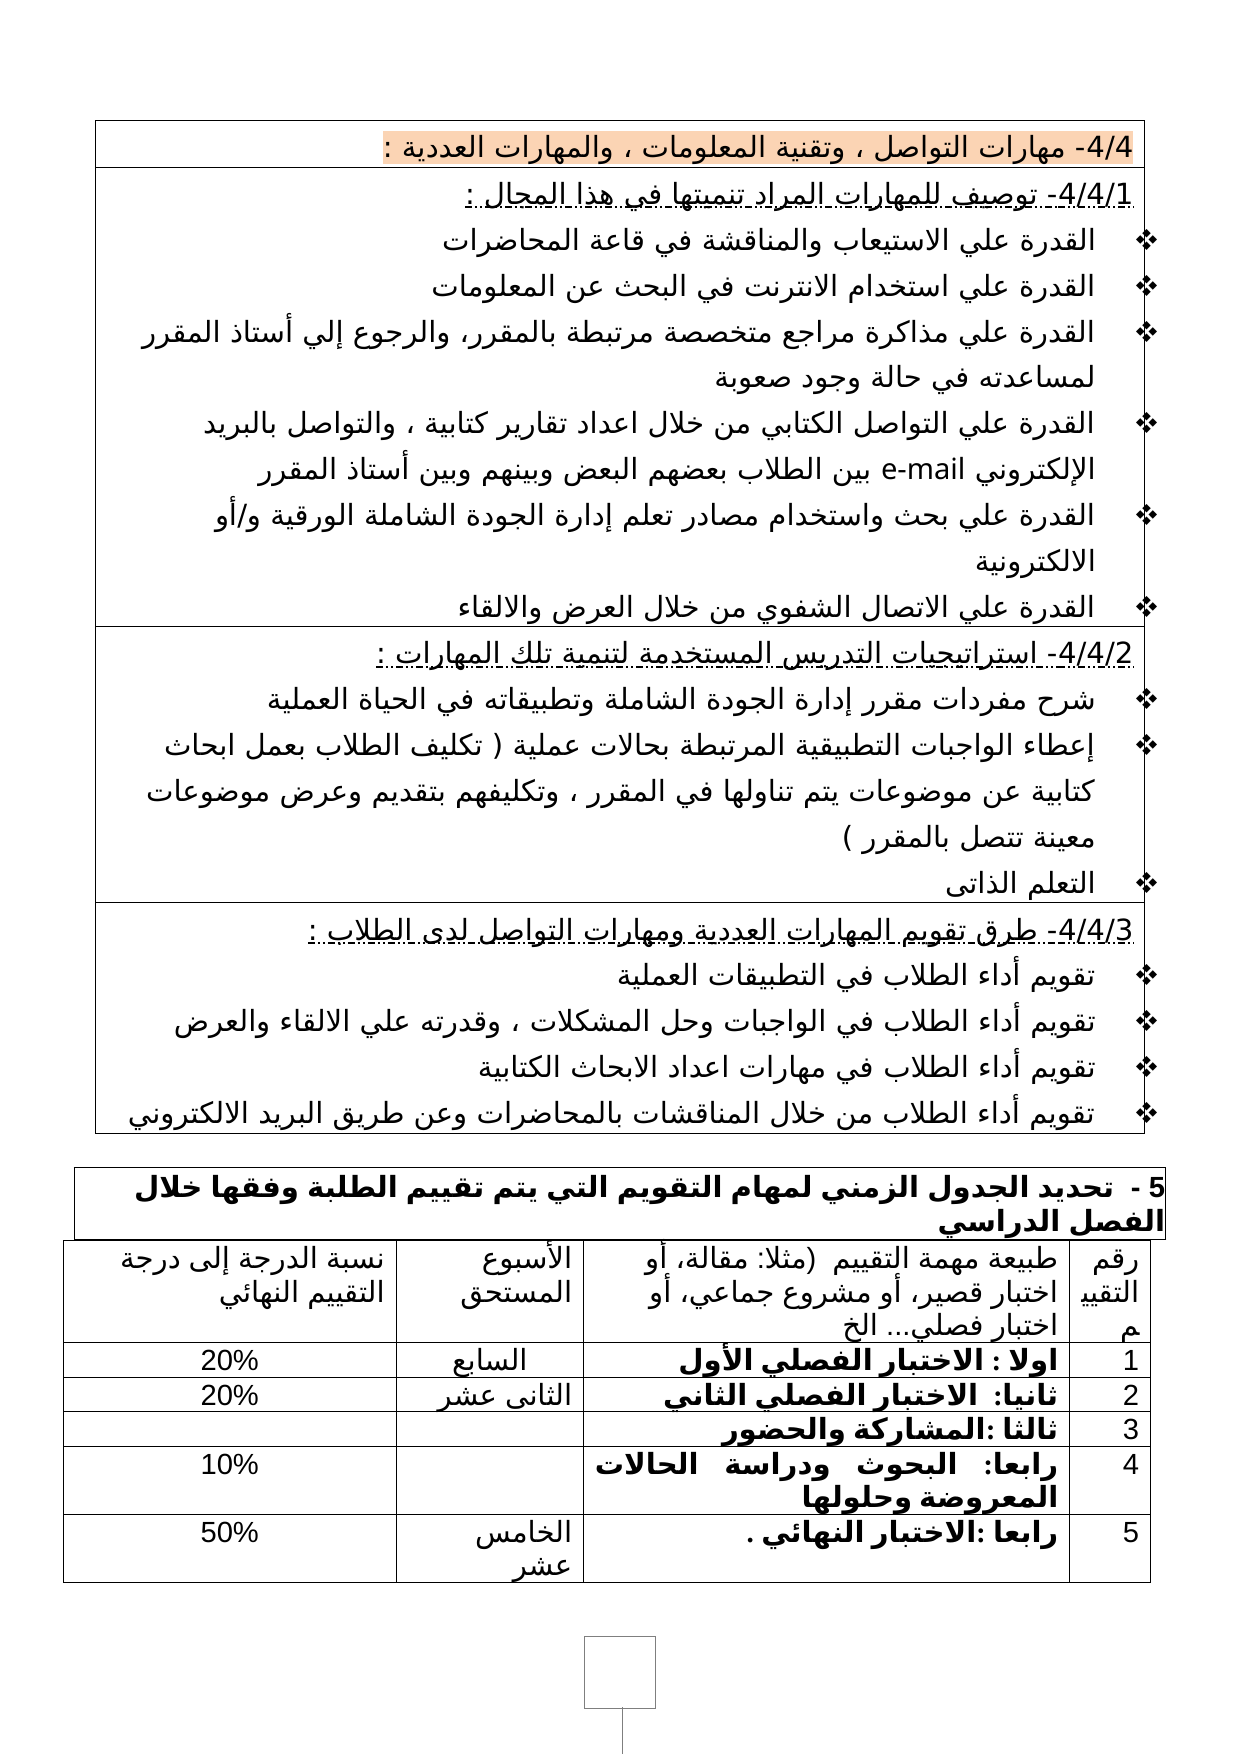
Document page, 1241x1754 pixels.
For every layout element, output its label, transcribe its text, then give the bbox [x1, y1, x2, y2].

table_cell [397, 1447, 583, 1514]
table_cell [397, 1412, 583, 1446]
table_cell 50% [64, 1515, 396, 1582]
table_header الأسبوع المستحق [397, 1241, 583, 1342]
table_cell 4/4- مهارات التواصل ، وتقنية المعلومات ، والمهارات العددية : [96, 121, 1144, 167]
table_cell الخامس عشر [397, 1515, 583, 1582]
table_cell رابعا: البحوث ودراسة الحالات المعروضة وحلولها [584, 1447, 1069, 1514]
table_cell 4/4/3- طرق تقويم المهارات العددية ومهارات التواصل لدى الطلاب : تقويم أداء الطلاب في التطبيقات العملية تقويم أداء الطلاب في الواجبات وحل المشكلات ، وقدرته علي الالقاء والعرض تقويم أداء الطلاب في مهارات اعداد الابحاث الكتابية تقويم أداء الطلاب من خلال المناقشات بالمحاضرات وعن طريق البريد الالكتروني [96, 903, 1144, 1132]
table_cell 2 [1070, 1378, 1150, 1411]
table_cell 20% [64, 1343, 396, 1377]
table_cell 1 [1070, 1343, 1150, 1377]
table_cell [64, 1412, 396, 1446]
table_cell 5 [1070, 1515, 1150, 1582]
table_cell 20% [64, 1378, 396, 1411]
table_cell الثانى عشر [397, 1378, 583, 1411]
table_cell 10% [64, 1447, 396, 1514]
table_cell 3 [1070, 1412, 1150, 1446]
table_cell اولا : الاختبار الفصلي الأول [584, 1343, 1069, 1377]
table_header نسبة الدرجة إلى درجة التقييم النهائي [64, 1241, 396, 1342]
table_cell السابع [397, 1343, 583, 1377]
table_header طبيعة مهمة التقييم (مثلا: مقالة، أو اختبار قصير، أو مشروع جماعي، أو اختبار فصلي... الخ [584, 1241, 1069, 1342]
table_cell 4/4/2- استراتيجيات التدريس المستخدمة لتنمية تلك المهارات : شرح مفردات مقرر إدارة الجودة الشاملة وتطبيقاته في الحياة العملية إعطاء الواجبات التطبيقية المرتبطة بحالات عملية ( تكليف الطلاب بعمل ابحاث كتابية عن موضوعات يتم تناولها في المقرر ، وتكليفهم بتقديم وعرض موضوعات معينة تتصل بالمقرر ) التعلم الذاتى [96, 627, 1144, 902]
table_cell ثانيا: الاختبار الفصلي الثاني [584, 1378, 1069, 1411]
table_cell ثالثا :المشاركة والحضور [584, 1412, 1069, 1446]
table_cell 4/4/1- توصيف للمهارات المراد تنميتها في هذا المجال : القدرة علي الاستيعاب والمناقشة في قاعة المحاضرات القدرة علي استخدام الانترنت في البحث عن المعلومات القدرة علي مذاكرة مراجع متخصصة مرتبطة بالمقرر، والرجوع إلي أستاذ المقرر لمساعدته في حالة وجود صعوبة القدرة علي التواصل الكتابي من خلال اعداد تقارير كتابية ، والتواصل بالبريد الإلكتروني e-mail بين الطلاب بعضهم البعض وبينهم وبين أستاذ المقرر القدرة علي بحث واستخدام مصادر تعلم إدارة الجودة الشاملة الورقية و/أو الالكترونية القدرة علي الاتصال الشفوي من خلال العرض والالقاء [96, 168, 1144, 626]
table_cell 4 [1070, 1447, 1150, 1514]
table_header رقم التقييم [1070, 1241, 1150, 1342]
text 5 - تحديد الجدول الزمني لمهام التقويم التي يتم تقييم الطلبة وفقها خلال الفصل الدراسي [75, 1168, 1165, 1239]
table_cell رابعا :الاختبار النهائي . [584, 1515, 1069, 1582]
